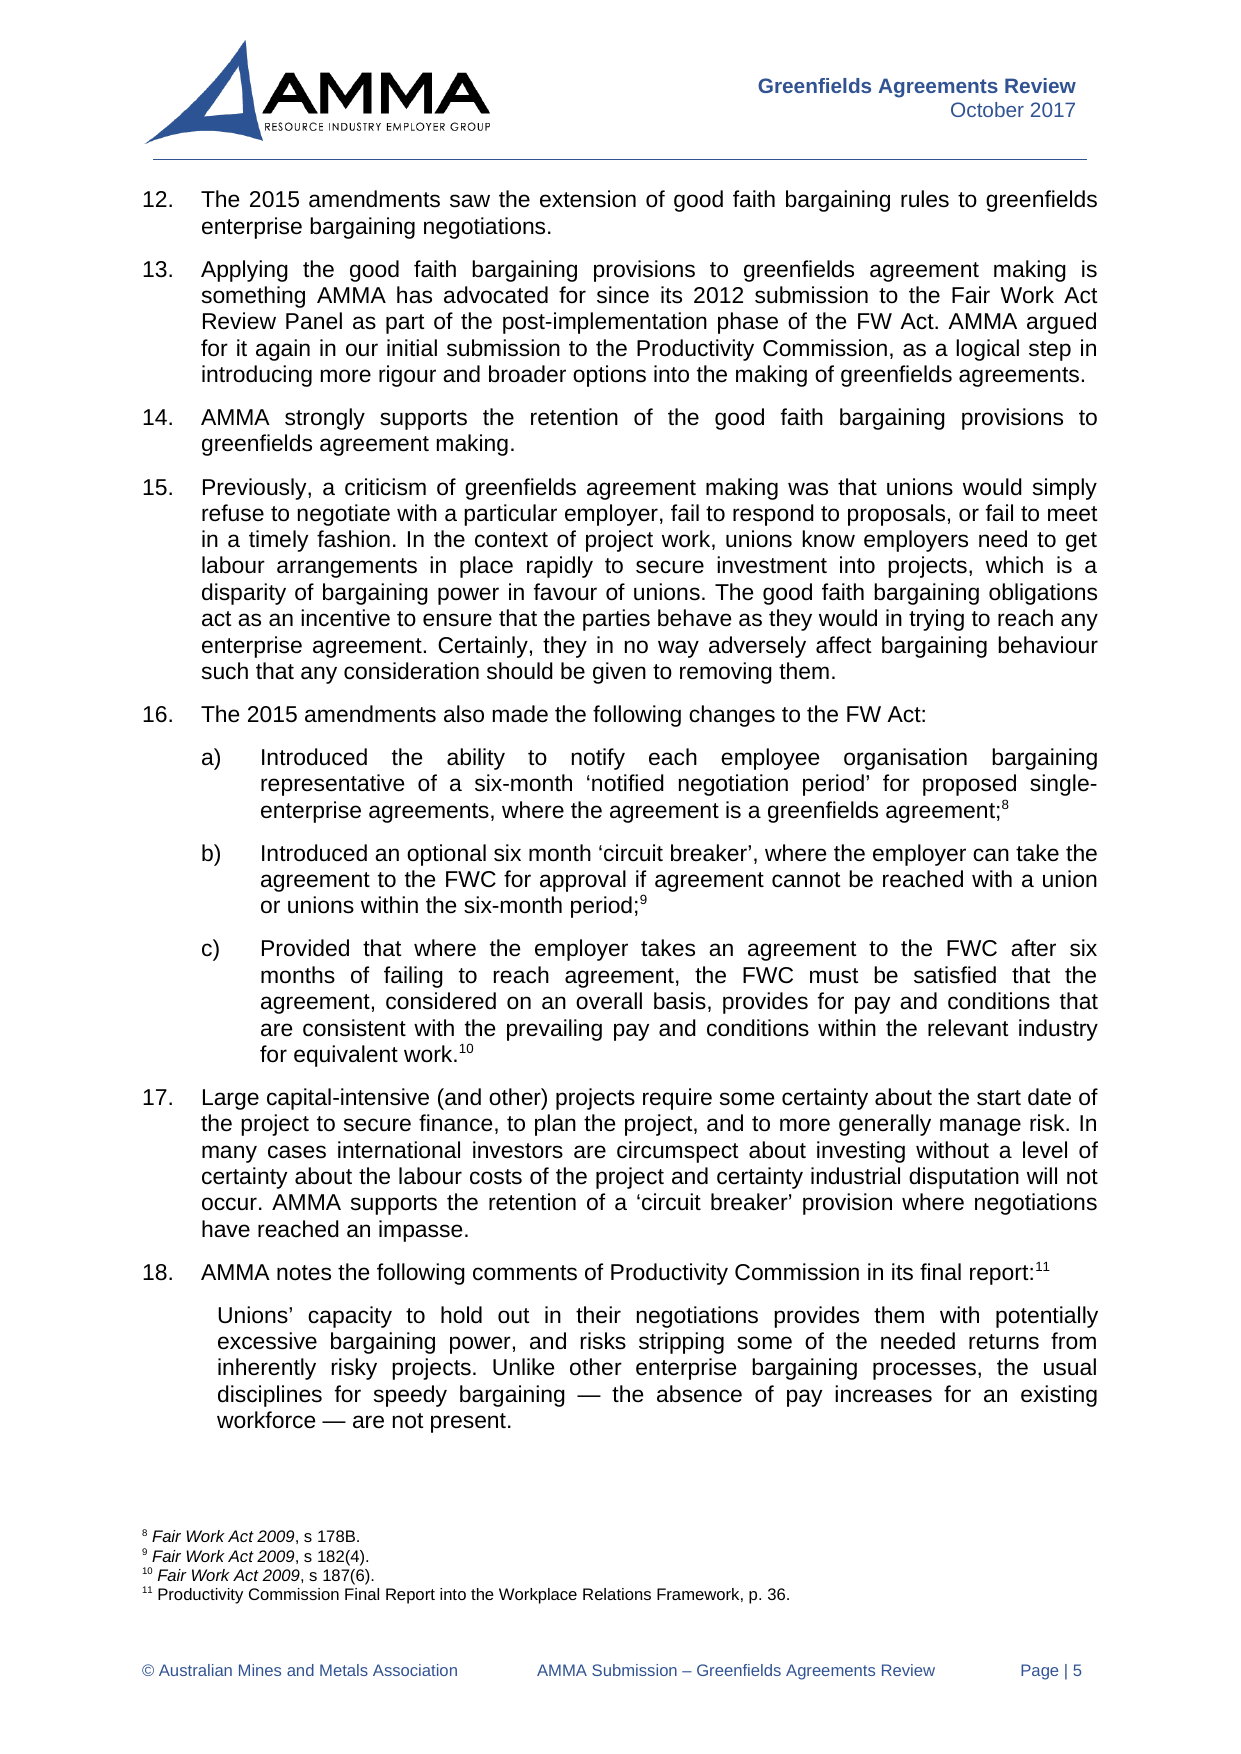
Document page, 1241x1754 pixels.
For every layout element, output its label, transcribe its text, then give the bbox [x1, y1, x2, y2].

text Introduced an optional six month ‘circuit breaker’, where the employer can take the agreement to the FWC for approval if agreement cannot be reached with a union or unions within the six-month period; [201, 840, 1098, 919]
text AMMA strongly supports the retention of the good faith bargaining provisions to greenfields agreement making. [142, 404, 1098, 457]
text Provided that where the employer takes an agreement to the FWC after six months of failing to reach agreement, the FWC must be satisfied that the agreement, considered on an overall basis, provides for pay and conditions that are consistent with the prevailing pay and conditions within the relevant industry for equivalent work. [201, 935, 1098, 1067]
text Large capital-intensive (and other) projects require some certainty about the start date of the project to secure finance, to plan the project, and to more generally manage risk. In many cases international investors are circumspect about investing without a level of certainty about the labour costs of the project and certainty industrial disputation will not occur. AMMA supports the retention of a ‘circuit breaker’ provision where negotiations have reached an impasse. [142, 1084, 1098, 1242]
text AMMA notes the following comments of Productivity Commission in its final report: [142, 1259, 1098, 1285]
text Previously, a criticism of greenfields agreement making was that unions would simply refuse to negotiate with a particular employer, fail to respond to proposals, or fail to meet in a timely fashion. In the context of project work, unions know employers need to get labour arrangements in place rapidly to secure investment into projects, which is a disparity of bargaining power in favour of unions. The good faith bargaining obligations act as an incentive to ensure that the parties behave as they would in trying to reach any enterprise agreement. Certainly, they in no way adversely affect bargaining behaviour such that any consideration should be given to removing them. [142, 473, 1098, 684]
text Applying the good faith bargaining provisions to greenfields agreement making is something AMMA has advocated for since its 2012 submission to the Fair Work Act Review Panel as part of the post-implementation phase of the FW Act. AMMA argued for it again in our initial submission to the Productivity Commission, as a logical step in introducing more rigour and broader options into the making of greenfields agreements. [142, 256, 1098, 387]
list Unions’ capacity to hold out in their negotiations provides them with potentially excessive bargaining power, and risks stripping some of the needed returns from inherently risky projects. Unlike other enterprise bargaining processes, the usual disciplines for speedy bargaining — the absence of pay increases for an existing workforce — are not present. [217, 1302, 1098, 1433]
text Introduced the ability to notify each employee organisation bargaining representative of a six-month ‘notified negotiation period’ for proposed single-enterprise agreements, where the agreement is a greenfields agreement; [201, 744, 1098, 823]
picture [142, 33, 506, 151]
text The 2015 amendments saw the extension of good faith bargaining rules to greenfields enterprise bargaining negotiations. [142, 186, 1098, 239]
text The 2015 amendments also made the following changes to the FW Act: [142, 701, 1098, 727]
